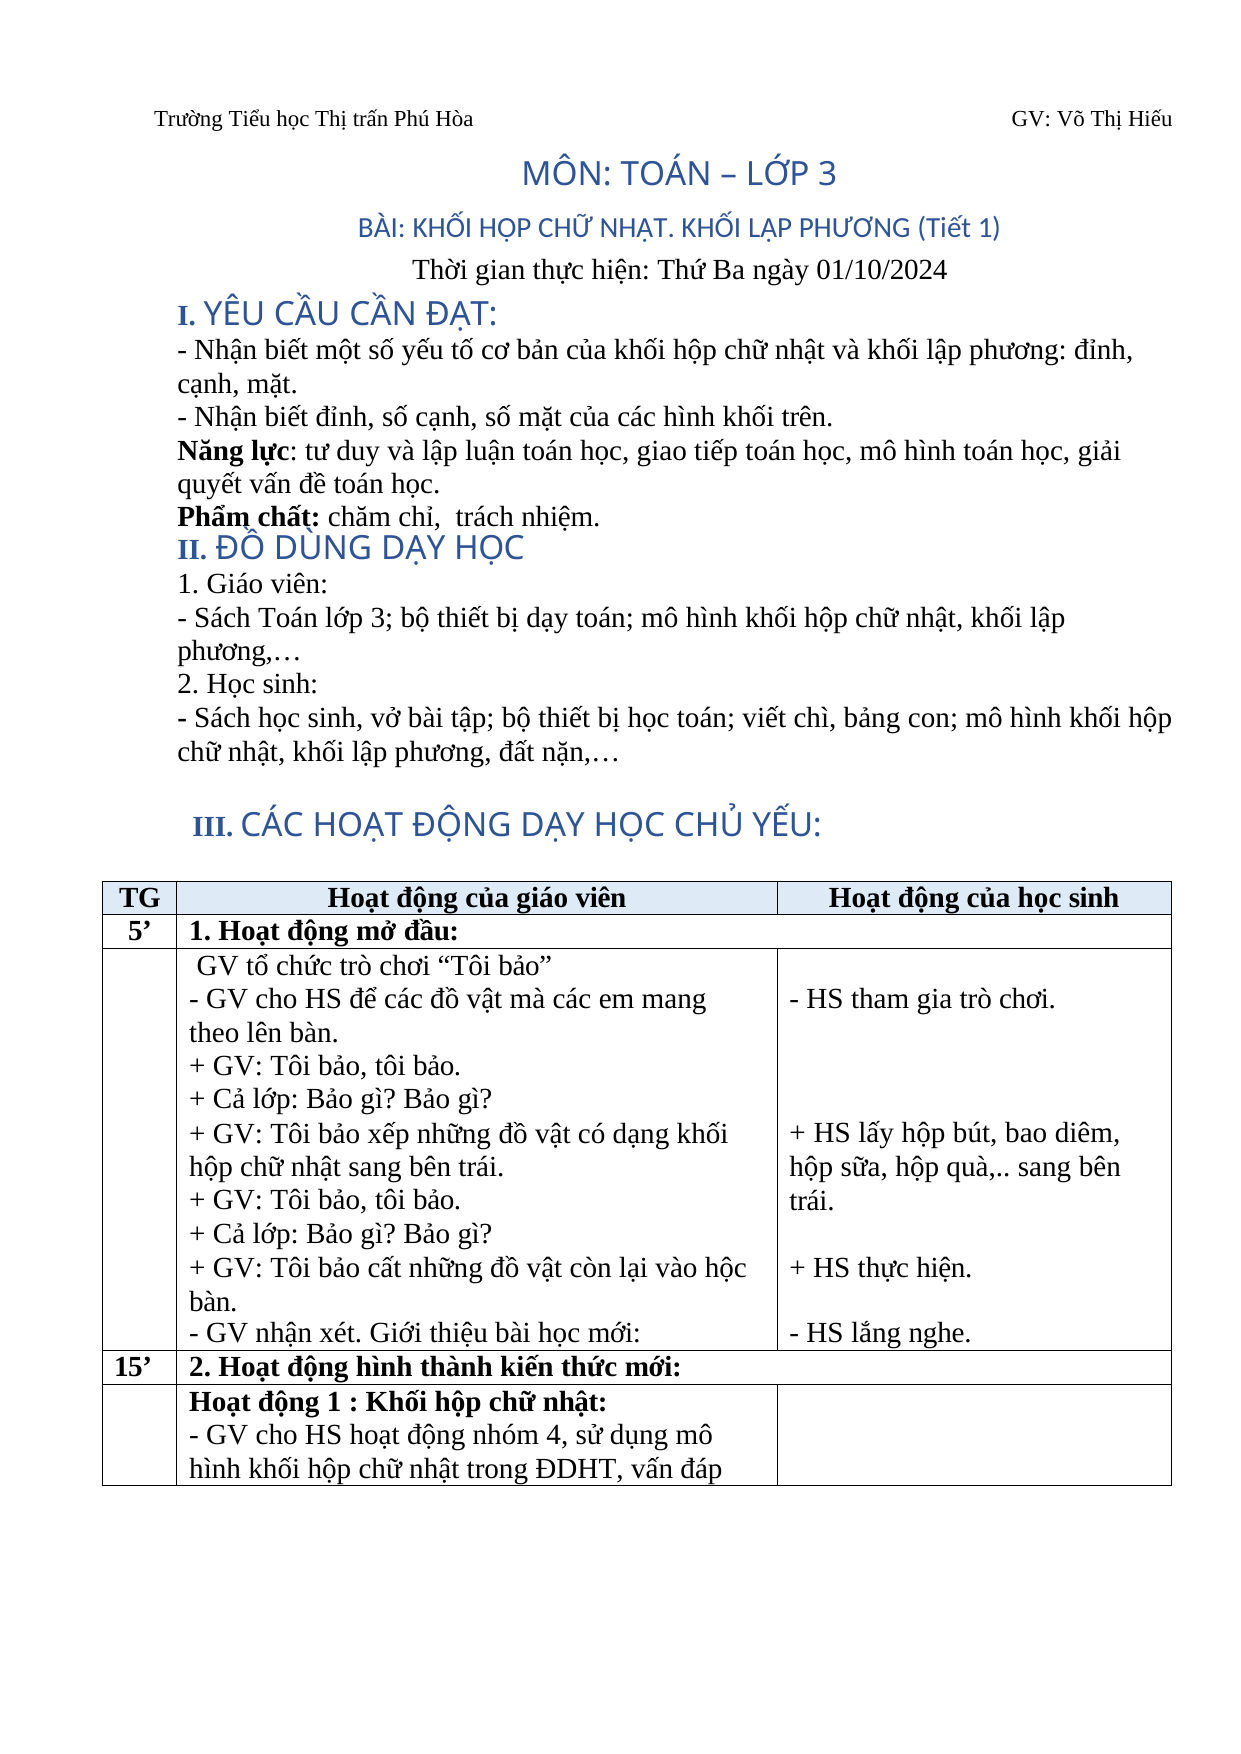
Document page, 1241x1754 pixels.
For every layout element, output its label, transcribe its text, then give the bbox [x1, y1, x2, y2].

table_cell 1. Hoạt động mở đầu: [177, 915, 1171, 948]
list Học sinh: [177, 667, 1226, 700]
table_cell 5’ [103, 915, 176, 948]
table_cell Hoạt động 1 : Khối hộp chữ nhật: - GV cho HS hoạt động nhóm 4, sử dụng mô hình khối hộp chữ nhật trong ĐDHT, vấn đáp [177, 1385, 777, 1485]
table_cell 2. Hoạt động hình thành kiến thức mới: [177, 1351, 1171, 1384]
list Nhận biết đỉnh, số cạnh, số mặt của các hình khối trên. [177, 399, 1226, 433]
subtitle ĐỒ DÙNG DẠY HỌC [177, 533, 1226, 566]
table_cell 15’ [103, 1351, 176, 1384]
text Thời gian thực hiện: Thứ Ba ngày 01/10/2024 [134, 253, 1226, 286]
table_header Hoạt động của giáo viên [177, 882, 777, 914]
text Phẩm chất: chăm chỉ, trách nhiệm. [177, 500, 1226, 533]
table_header Hoạt động của học sinh [778, 882, 1171, 914]
table_cell [103, 949, 176, 1350]
text Năng lực: tư duy và lập luận toán học, giao tiếp toán học, mô hình toán học, giải quyết vấn đề toán học. [177, 433, 1179, 500]
list Giáo viên: [177, 566, 1226, 600]
subtitle YÊU CẦU CẦN ĐẠT: [177, 299, 1226, 332]
table_cell [103, 1385, 176, 1485]
subtitle CÁC HOẠT ĐỘNG DẠY HỌC CHỦ YẾU: [192, 801, 1226, 847]
table_header TG [103, 882, 176, 914]
list Nhận biết một số yếu tố cơ bản của khối hộp chữ nhật và khối lập phương: đỉnh, cạnh, mặt. [177, 332, 1134, 399]
list Sách học sinh, vở bài tập; bộ thiết bị học toán; viết chì, bảng con; mô hình khối hộp chữ nhật, khối lập phương, đất nặn,… [177, 700, 1173, 767]
table_cell HS tham gia trò chơi. + HS lấy hộp bút, bao diêm, hộp sữa, hộp quà,.. sang bên trái. + HS thực hiện. HS lắng nghe. [778, 949, 1171, 1350]
list Sách Toán lớp 3; bộ thiết bị dạy toán; mô hình khối hộp chữ nhật, khối lập phương,… [177, 600, 1066, 667]
subtitle BÀI: KHỐI HỘP CHỮ NHẬT. KHỐI LẬP PHƯƠNG (Tiết 1) [227, 209, 1132, 244]
subtitle MÔN: TOÁN – LỚP 3 [498, 158, 861, 192]
table_cell [778, 1385, 1171, 1485]
table_cell GV tổ chức trò chơi “Tôi bảo” GV cho HS để các đồ vật mà các em mang theo lên bàn. + GV: Tôi bảo, tôi bảo. + Cả lớp: Bảo gì? Bảo gì? + GV: Tôi bảo xếp những đồ vật có dạng khối hộp chữ nhật sang bên trái. + GV: Tôi bảo, tôi bảo. + Cả lớp: Bảo gì? Bảo gì? + GV: Tôi bảo cất những đồ vật còn lại vào hộc bàn. GV nhận xét. Giới thiệu bài học mới: [177, 949, 777, 1350]
